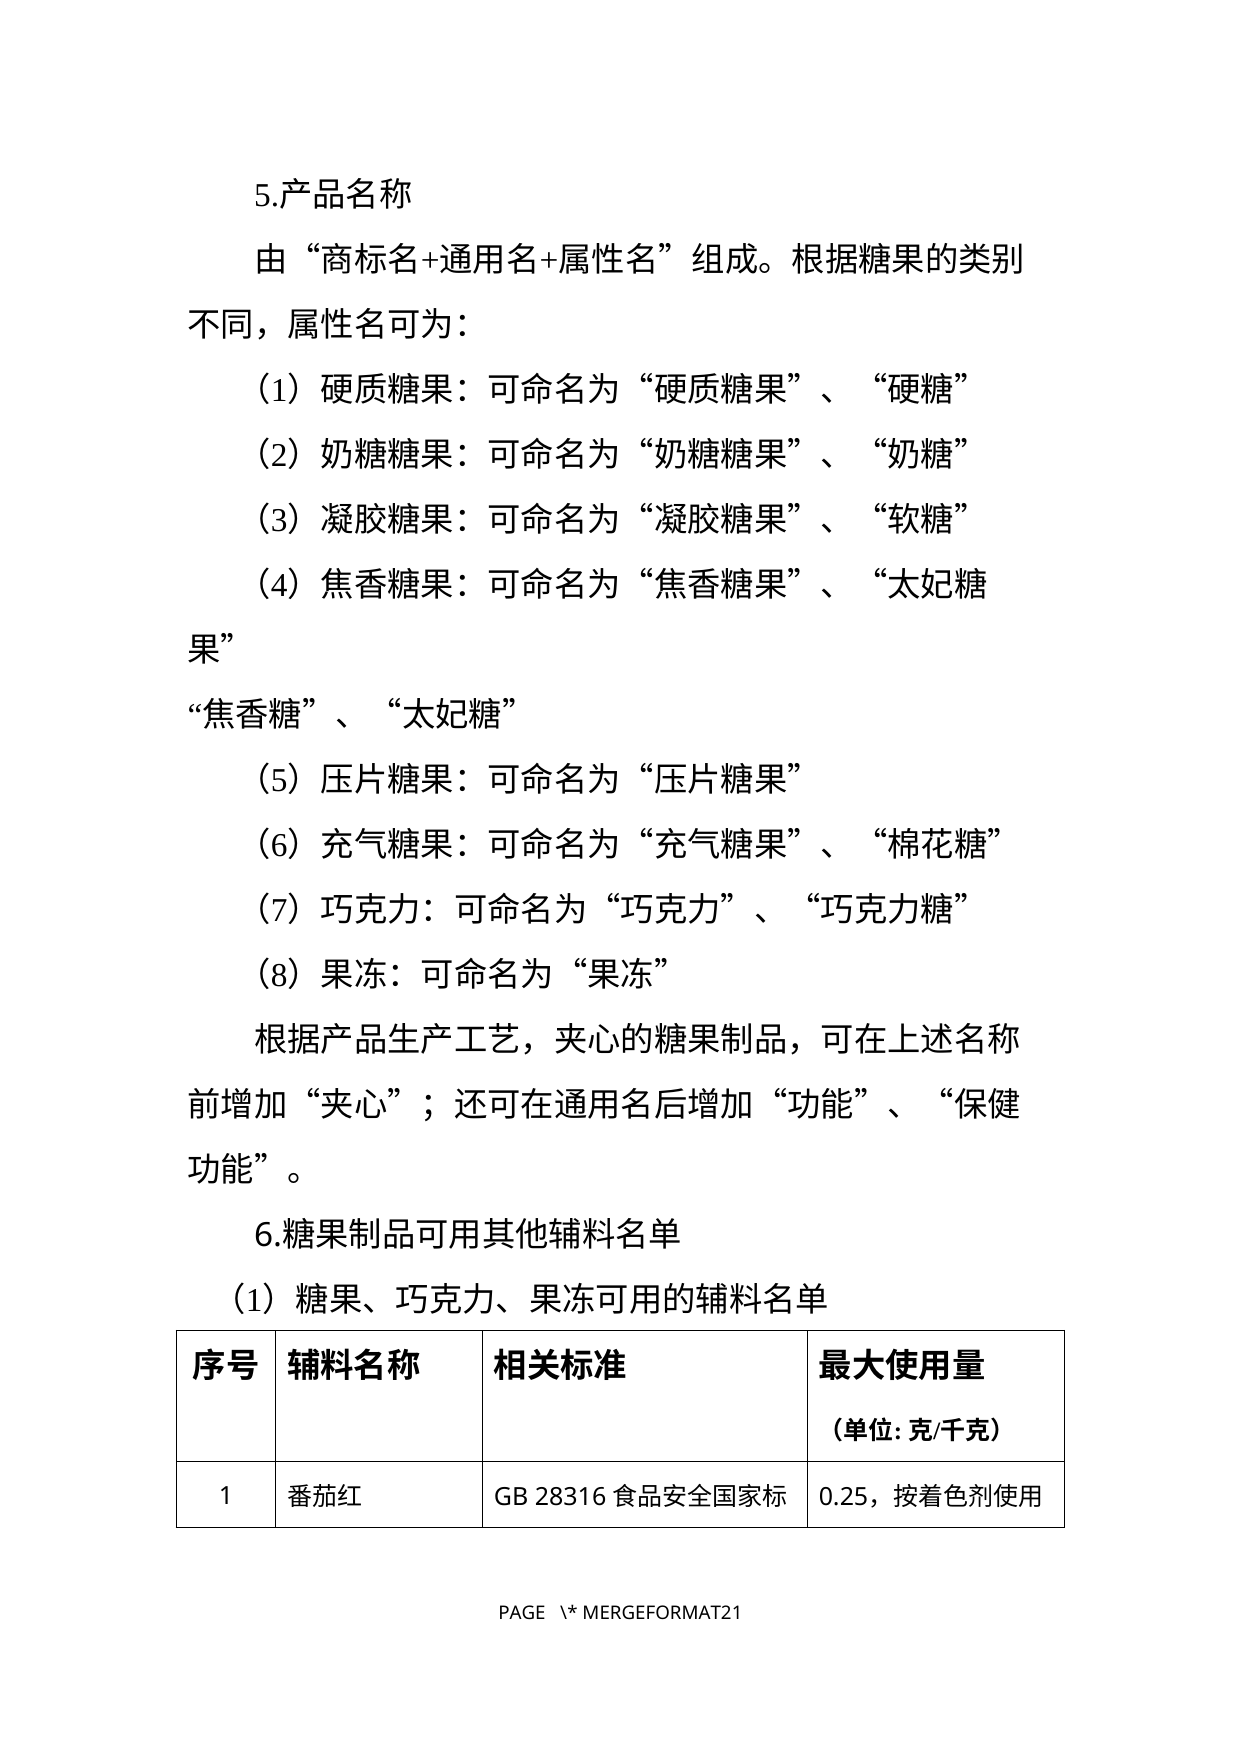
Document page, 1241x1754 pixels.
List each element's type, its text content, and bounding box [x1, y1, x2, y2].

table_cell 番茄红 [276, 1462, 482, 1527]
text （7）巧克力：可命名为“巧克力”、“巧克力糖” [187, 875, 1053, 940]
table_cell 0.25，按着色剂使用 [808, 1462, 1064, 1527]
text （2）奶糖糖果：可命名为“奶糖糖果”、“奶糖” [187, 420, 1053, 485]
text （8）果冻：可命名为“果冻” [187, 940, 1053, 1005]
table_header 最大使用量 （单位: 克/千克） [808, 1331, 1064, 1461]
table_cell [483, 1462, 807, 1527]
text （1）糖果、巧克力、果冻可用的辅料名单 [187, 1265, 1053, 1330]
table_header 相关标准 [483, 1331, 807, 1461]
text （1）硬质糖果：可命名为“硬质糖果”、“硬糖” [187, 355, 1053, 420]
text 由“商标名+通用名+属性名”组成。根据糖果的类别不同，属性名可为： [187, 225, 1053, 355]
text （3）凝胶糖果：可命名为“凝胶糖果”、“软糖” [187, 485, 1053, 550]
text 5.产品名称 [187, 160, 1053, 225]
text 6.糖果制品可用其他辅料名单 [187, 1200, 1053, 1265]
text （4）焦香糖果：可命名为“焦香糖果”、“太妃糖果” [187, 550, 1053, 680]
text “焦香糖”、“太妃糖” [187, 680, 1053, 745]
table_header 序号 [177, 1331, 275, 1461]
text （5）压片糖果：可命名为“压片糖果” [187, 745, 1053, 810]
table_header 辅料名称 [276, 1331, 482, 1461]
table_cell 1 [177, 1462, 275, 1527]
text （6）充气糖果：可命名为“充气糖果”、“棉花糖” [187, 810, 1053, 875]
text 根据产品生产工艺，夹心的糖果制品，可在上述名称前增加“夹心”；还可在通用名后增加“功能”、“保健功能”。 [187, 1005, 1053, 1200]
